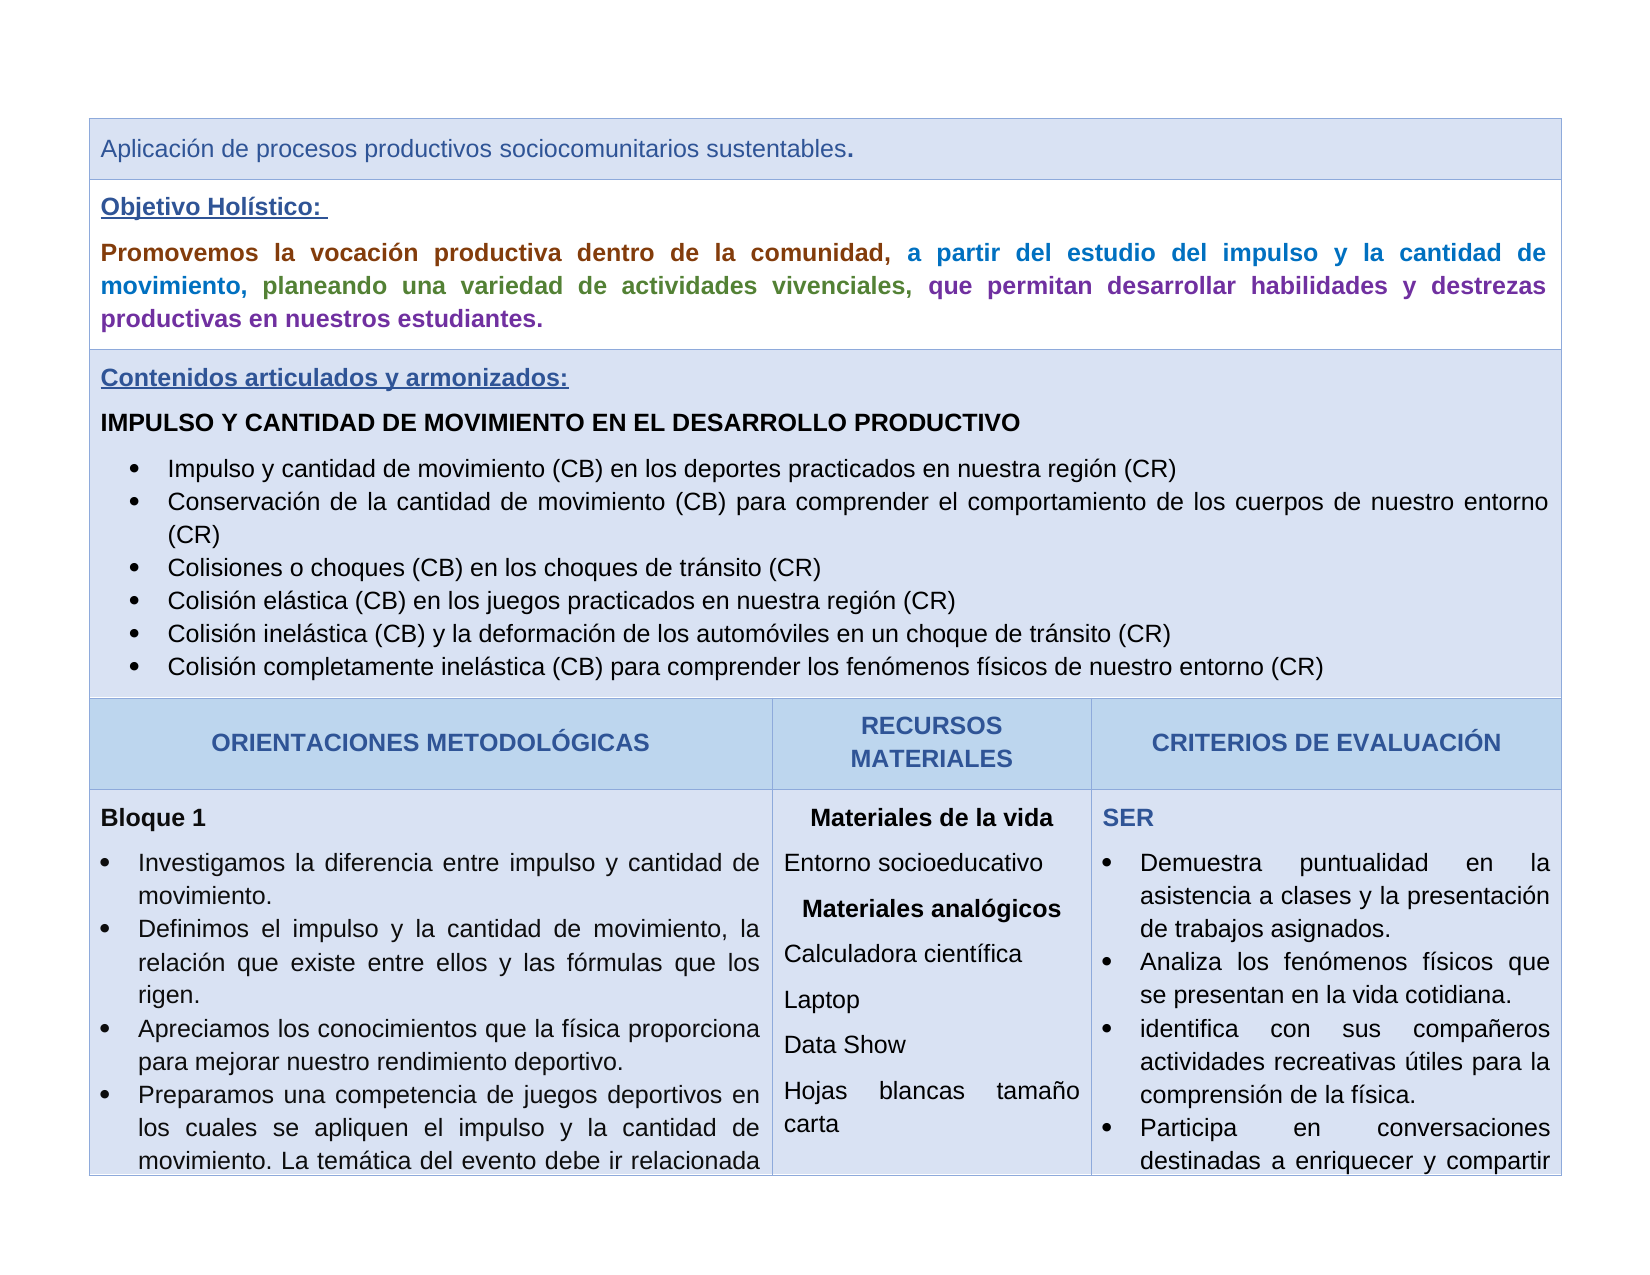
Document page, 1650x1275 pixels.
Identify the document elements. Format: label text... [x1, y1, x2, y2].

table_cell ORIENTACIONES METODOLÓGICAS [90, 699, 772, 789]
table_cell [90, 790, 772, 1174]
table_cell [90, 119, 1561, 179]
table_cell CRITERIOS DE EVALUACIÓN [1092, 699, 1561, 789]
table_cell RECURSOS MATERIALES [773, 699, 1091, 789]
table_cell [773, 790, 1091, 1174]
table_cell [1092, 790, 1561, 1174]
table_cell Contenidos articulados y armonizados: IMPULSO Y CANTIDAD DE MOVIMIENTO EN EL DESARROLLO PRODUCTIVO Impulso y cantidad de movimiento (CB) en los deportes practicados en nuestra región (CR) Conservación de la cantidad de movimiento (CB) para comprender el comportamiento de los cuerpos de nuestro entorno (CR) Colisiones o choques (CB) en los choques de tránsito (CR) Colisión elástica (CB) en los juegos practicados en nuestra región (CR) Colisión inelástica (CB) y la deformación de los automóviles en un choque de tránsito (CR) Colisión completamente inelástica (CB) para comprender los fenómenos físicos de nuestro entorno (CR) [90, 350, 1561, 697]
table_cell Objetivo Holístico: Promovemos la vocación productiva dentro de la comunidad, a partir del estudio del impulso y la cantidad de movimiento, planeando una variedad de actividades vivenciales, que permitan desarrollar habilidades y destrezas productivas en nuestros estudiantes. [90, 180, 1561, 349]
